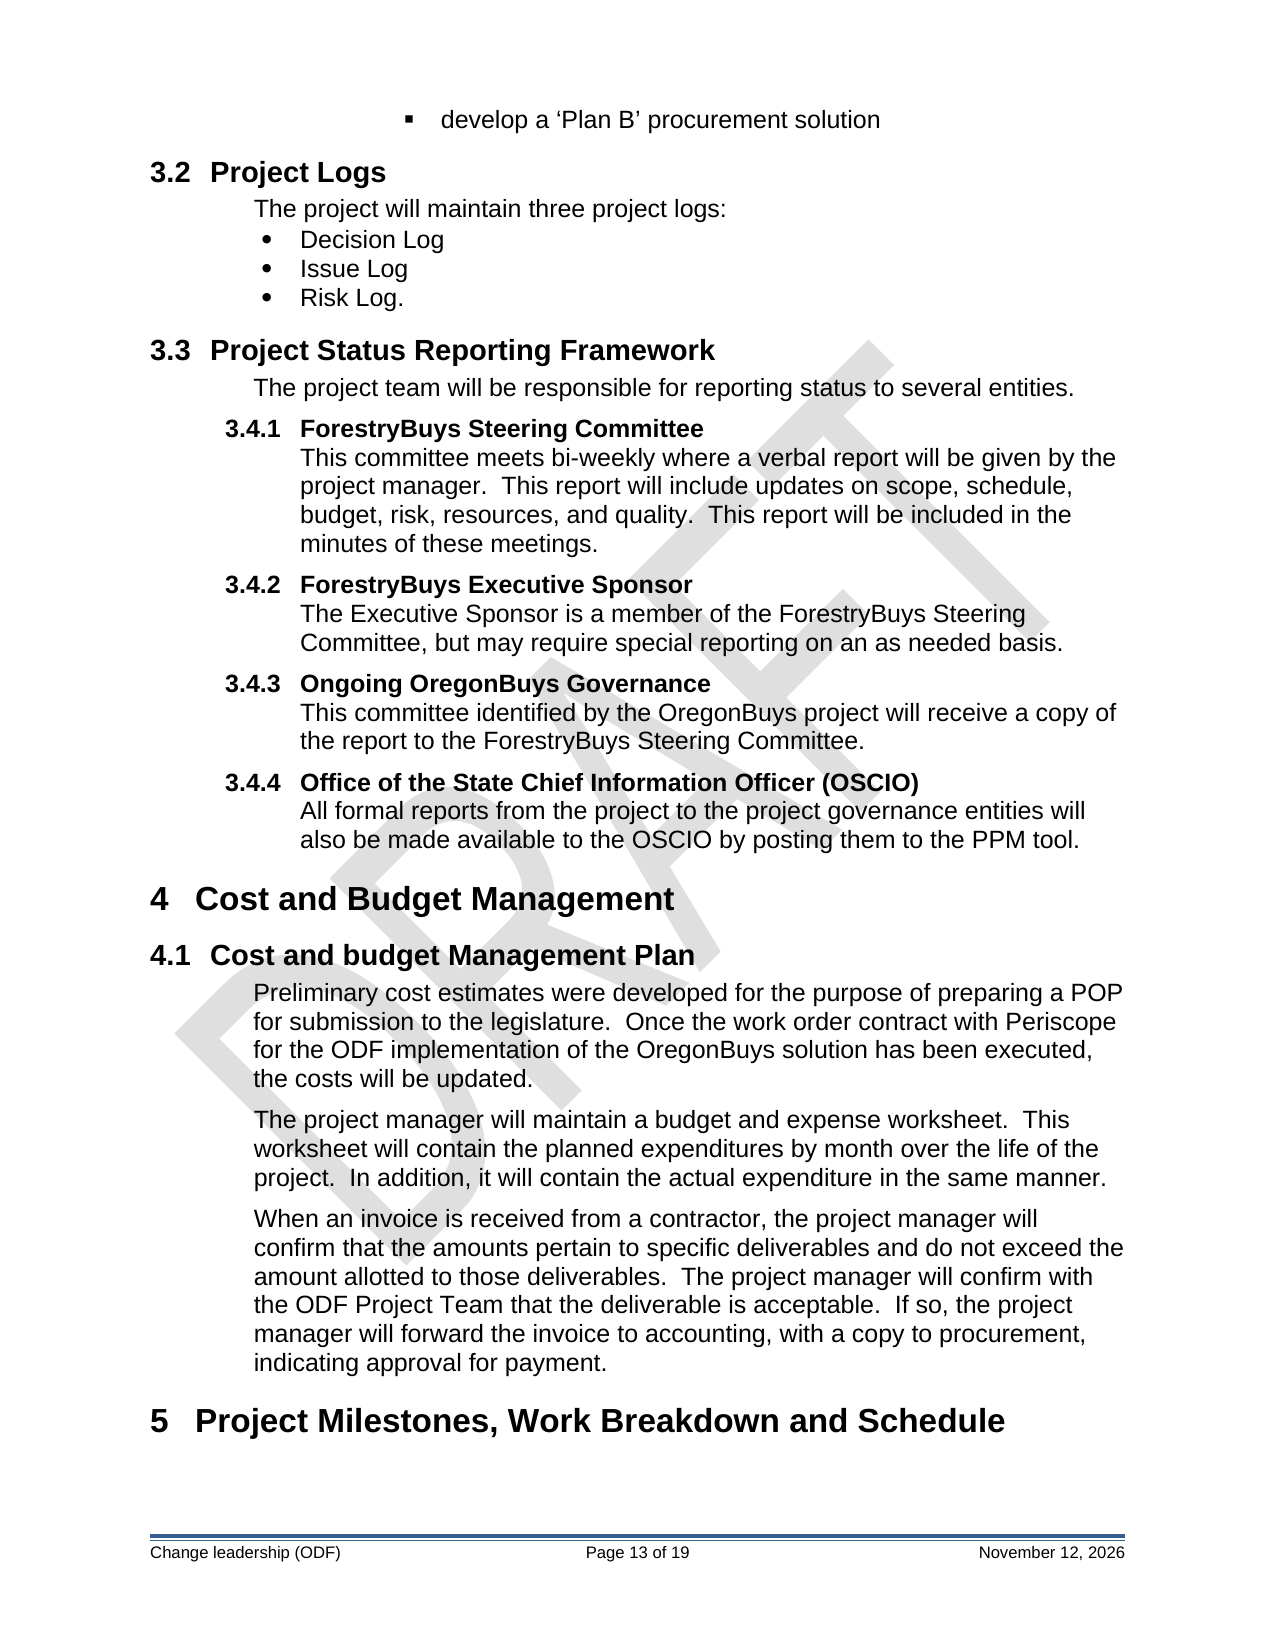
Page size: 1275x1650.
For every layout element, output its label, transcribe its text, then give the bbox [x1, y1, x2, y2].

subtitle Cost and Budget Management [150, 879, 1125, 917]
text When an invoice is received from a contractor, the project manager will confirm that the amounts pertain to specific deliverables and do not exceed the amount allotted to those deliverables. The project manager will confirm with the ODF Project Team that the deliverable is acceptable. If so, the project manager will forward the invoice to accounting, with a copy to procurement, indicating approval for payment. [253, 1204, 1125, 1377]
list Risk Log. [262, 283, 1125, 312]
subtitle ForestryBuys Executive Sponsor [225, 570, 1125, 599]
subtitle Project Logs [150, 155, 1125, 188]
subtitle ForestryBuys Steering Committee [225, 414, 1125, 442]
text The project will maintain three project logs: [253, 194, 1125, 223]
list Decision Log [262, 225, 1125, 254]
subtitle Ongoing OregonBuys Governance [225, 669, 1125, 697]
subtitle Project Milestones, Work Breakdown and Schedule [150, 1402, 1125, 1440]
subtitle Cost and budget Management Plan [150, 938, 1125, 972]
text The project manager will maintain a budget and expense worksheet. This worksheet will contain the planned expenditures by month over the life of the project. In addition, it will contain the actual expenditure in the same manner. [253, 1105, 1125, 1192]
list develop a ‘Plan B’ procurement solution [403, 105, 1125, 134]
text Preliminary cost estimates were developed for the purpose of preparing a POP for submission to the legislature. Once the work order contract with Periscope for the ODF implementation of the OregonBuys solution has been executed, the costs will be updated. [253, 978, 1125, 1093]
text This committee identified by the OregonBuys project will receive a copy of the report to the ForestryBuys Steering Committee. [300, 697, 1125, 755]
text All formal reports from the project to the project governance entities will also be made available to the OSCIO by posting them to the PPM tool. [300, 796, 1125, 854]
text The project team will be responsible for reporting status to several entities. [253, 372, 1125, 401]
list Issue Log [262, 254, 1125, 283]
text The Executive Sponsor is a member of the ForestryBuys Steering Committee, but may require special reporting on an as needed basis. [300, 599, 1125, 656]
text This committee meets bi-weekly where a verbal report will be given by the project manager. This report will include updates on scope, schedule, budget, risk, resources, and quality. This report will be included in the minutes of these meetings. [300, 442, 1125, 557]
subtitle Project Status Reporting Framework [150, 333, 1125, 366]
subtitle Office of the State Chief Information Officer (OSCIO) [225, 767, 1125, 796]
